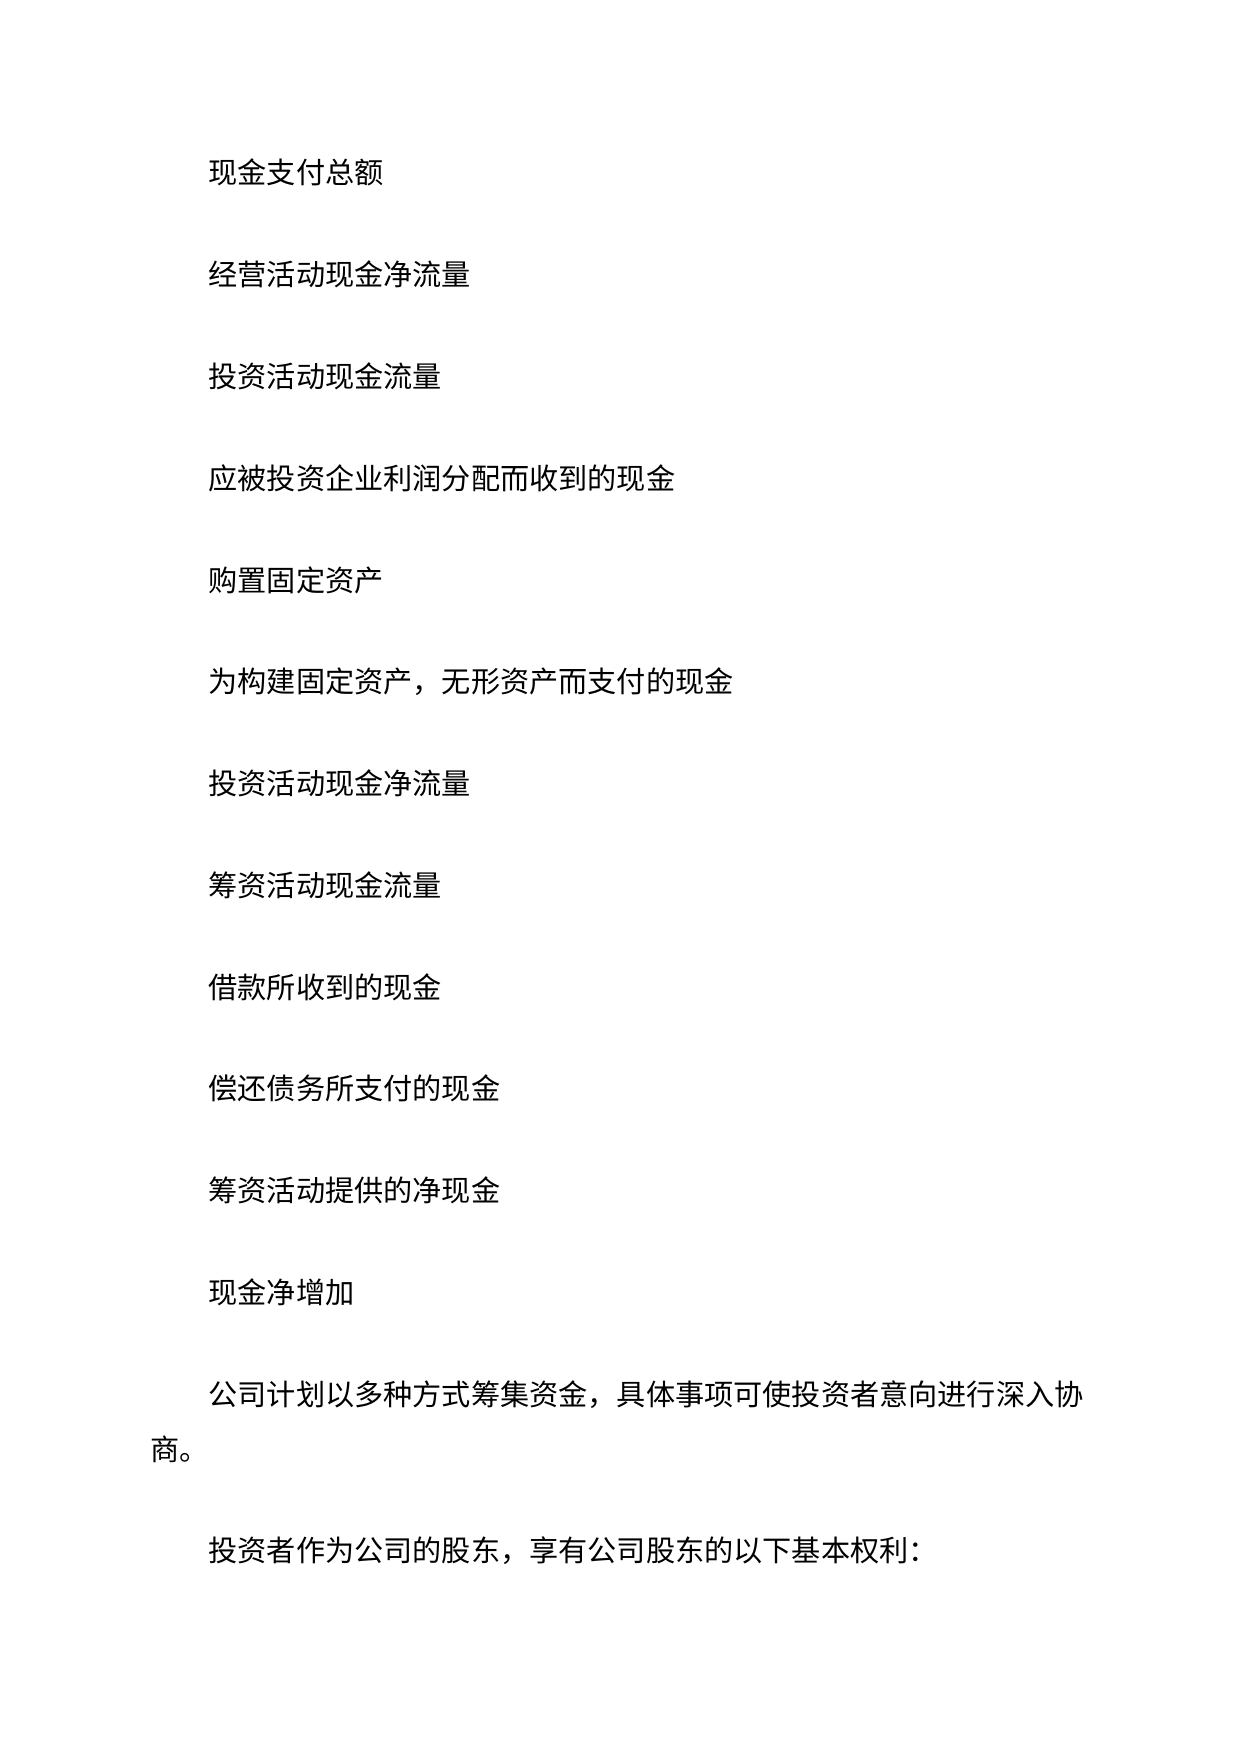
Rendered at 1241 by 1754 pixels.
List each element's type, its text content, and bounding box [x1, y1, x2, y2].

text 现金支付总额 [150, 150, 1090, 192]
text 经营活动现金净流量 [150, 252, 1090, 294]
text 为构建固定资产，无形资产而支付的现金 [150, 659, 1090, 701]
text 筹资活动现金流量 [150, 862, 1090, 905]
text 投资活动现金流量 [150, 353, 1090, 396]
text 筹资活动提供的净现金 [150, 1168, 1090, 1210]
text 偿还债务所支付的现金 [150, 1066, 1090, 1108]
text 借款所收到的现金 [150, 964, 1090, 1006]
text 公司计划以多种方式筹集资金，具体事项可使投资者意向进行深入协商。 [150, 1371, 1090, 1468]
text 应被投资企业利润分配而收到的现金 [150, 455, 1090, 498]
text 投资者作为公司的股东，享有公司股东的以下基本权利： [150, 1528, 1090, 1570]
text 现金净增加 [150, 1269, 1090, 1312]
text 购置固定资产 [150, 557, 1090, 599]
text 投资活动现金净流量 [150, 761, 1090, 803]
